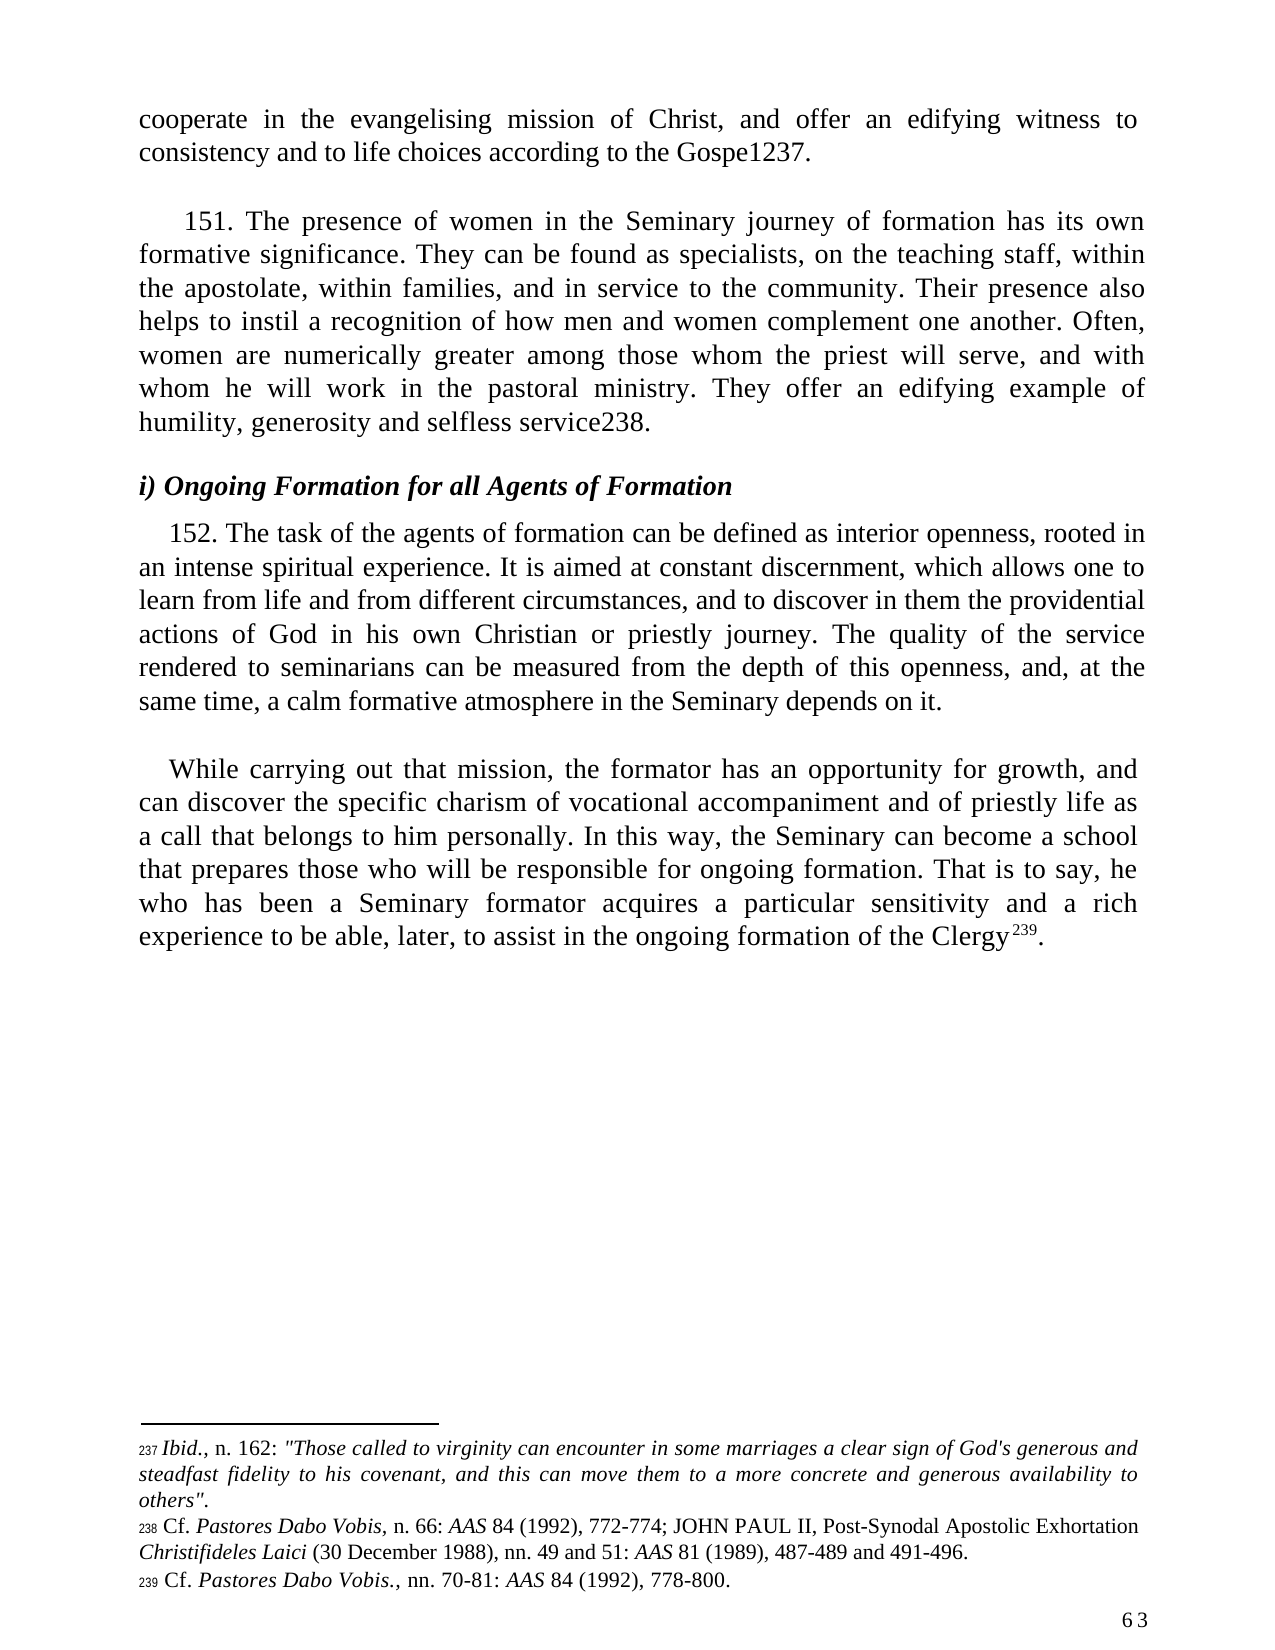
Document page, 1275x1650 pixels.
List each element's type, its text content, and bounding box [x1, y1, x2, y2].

text 238 Cf. Pastores Dabo Vobis, n. 66: AAS 84 (1992), 772-774; JOHN PAUL II, Post-Synodal Apostolic Exhortation Christifideles Laici (30 December 1988), nn. 49 and 51: AAS 81 (1989), 487-489 and 491-496. [139, 1513, 1140, 1564]
text i) Ongoing Formation for all Agents of Formation [139, 469, 1148, 502]
text 237 Ibid., n. 162: "Those called to virginity can encounter in some marriages a clear sign of God's generous and steadfast fidelity to his covenant, and this can move them to a more concrete and generous availability to others". [139, 1435, 1140, 1513]
text 239 Cf. Pastores Dabo Vobis., nn. 70-81: AAS 84 (1992), 778-800. [139, 1564, 1148, 1593]
text 63 [139, 1608, 1148, 1633]
text 151. The presence of women in the Seminary journey of formation has its own formative significance. They can be found as specialists, on the teaching staff, within the apostolate, within families, and in service to the community. Their presence also helps to instil a recognition of how men and women complement one another. Often, women are numerically greater among those whom the priest will serve, and with whom he will work in the pastoral ministry. They offer an edifying example of humility, generosity and selfless service238. [139, 203, 1148, 438]
text 152. The task of the agents of formation can be defined as interior openness, rooted in an intense spiritual experience. It is aimed at constant discernment, which allows one to learn from life and from different circumstances, and to discover in them the providential actions of God in his own Christian or priestly journey. The quality of the service rendered to seminarians can be measured from the depth of this openness, and, at the same time, a calm formative atmosphere in the Seminary depends on it. [139, 516, 1148, 717]
text While carrying out that mission, the formator has an opportunity for growth, and can discover the specific charism of vocational accompaniment and of priestly life as a call that belongs to him personally. In this way, the Seminary can become a school that prepares those who will be responsible for ongoing formation. That is to say, he who has been a Seminary formator acquires a particular sensitivity and a rich experience to be able, later, to assist in the ongoing formation of the Clergy239. [139, 751, 1140, 953]
text cooperate in the evangelising mission of Christ, and offer an edifying witness to consistency and to life choices according to the Gospe1237. [139, 102, 1140, 168]
